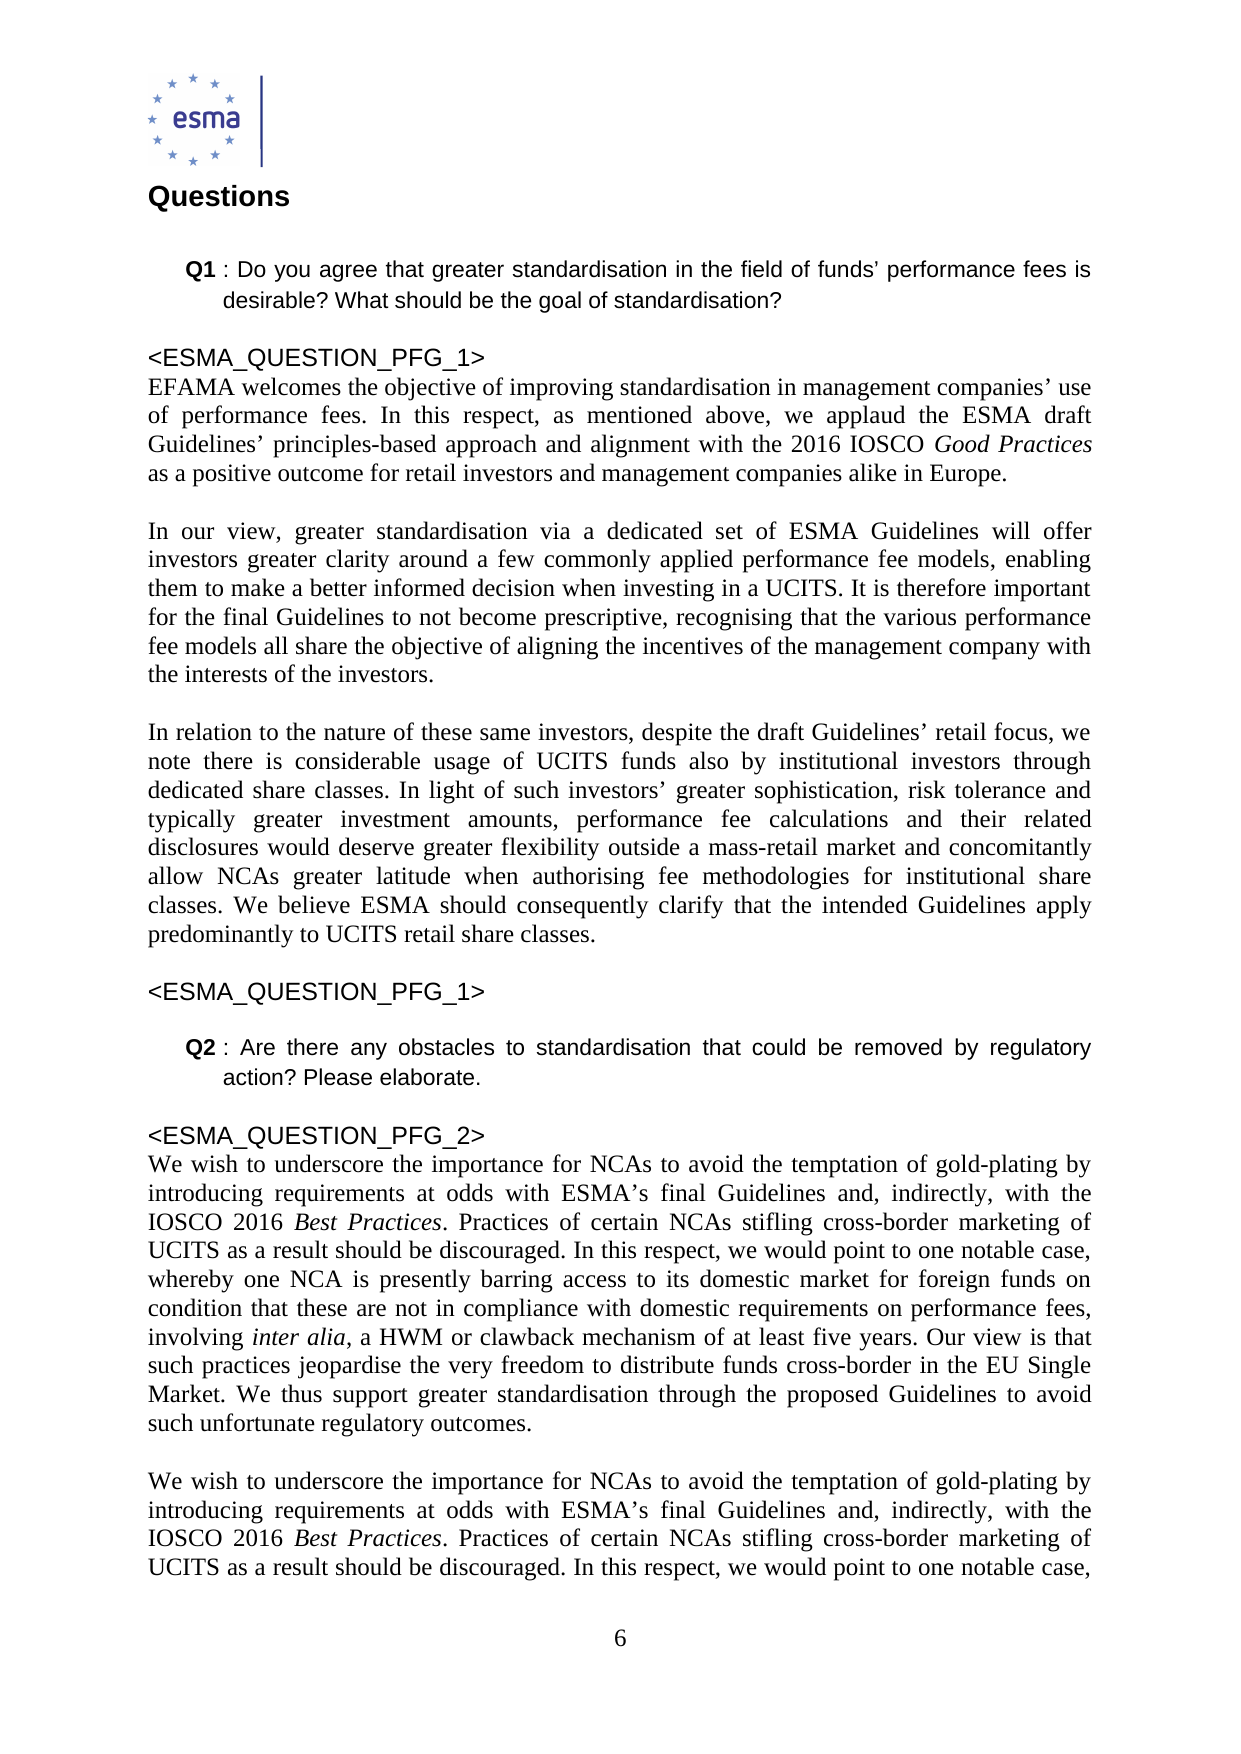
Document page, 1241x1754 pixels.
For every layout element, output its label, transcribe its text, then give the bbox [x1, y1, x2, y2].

text In relation to the nature of these same investors, despite the draft Guidelines’ retail focus, we note there is considerable usage of UCITS funds also by institutional investors through dedicated share classes. In light of such investors’ greater sophistication, risk tolerance and typically greater investment amounts, performance fee calculations and their related disclosures would deserve greater flexibility outside a mass-retail market and concomitantly allow NCAs greater latitude when authorising fee methodologies for institutional share classes. We believe ESMA should consequently clarify that the intended Guidelines apply predominantly to UCITS retail share classes. [148, 717, 1092, 947]
text <ESMA_QUESTION_PFG_1> [148, 343, 1092, 372]
list : Do you agree that greater standardisation in the field of funds’ performance fees is desirable? What should be the goal of standardisation? [185, 256, 1092, 313]
text <ESMA_QUESTION_PFG_2> [148, 1121, 1092, 1149]
text EFAMA welcomes the objective of improving standardisation in management companies’ use of performance fees. In this respect, as mentioned above, we applaud the ESMA draft Guidelines’ principles-based approach and alignment with the 2016 IOSCO Good Practices as a positive outcome for retail investors and management companies alike in Europe. [148, 372, 1092, 487]
text <ESMA_QUESTION_PFG_1> [148, 977, 1092, 1005]
text In our view, greater standardisation via a dedicated set of ESMA Guidelines will offer investors greater clarity around a few commonly applied performance fee models, enabling them to make a better informed decision when investing in a UCITS. It is therefore important for the final Guidelines to not become prescriptive, recognising that the various performance fee models all share the objective of aligning the incentives of the management company with the interests of the investors. [148, 516, 1092, 688]
text Questions [148, 179, 1092, 213]
picture [147, 73, 240, 166]
list : Are there any obstacles to standardisation that could be removed by regulatory action? Please elaborate. [185, 1034, 1092, 1091]
